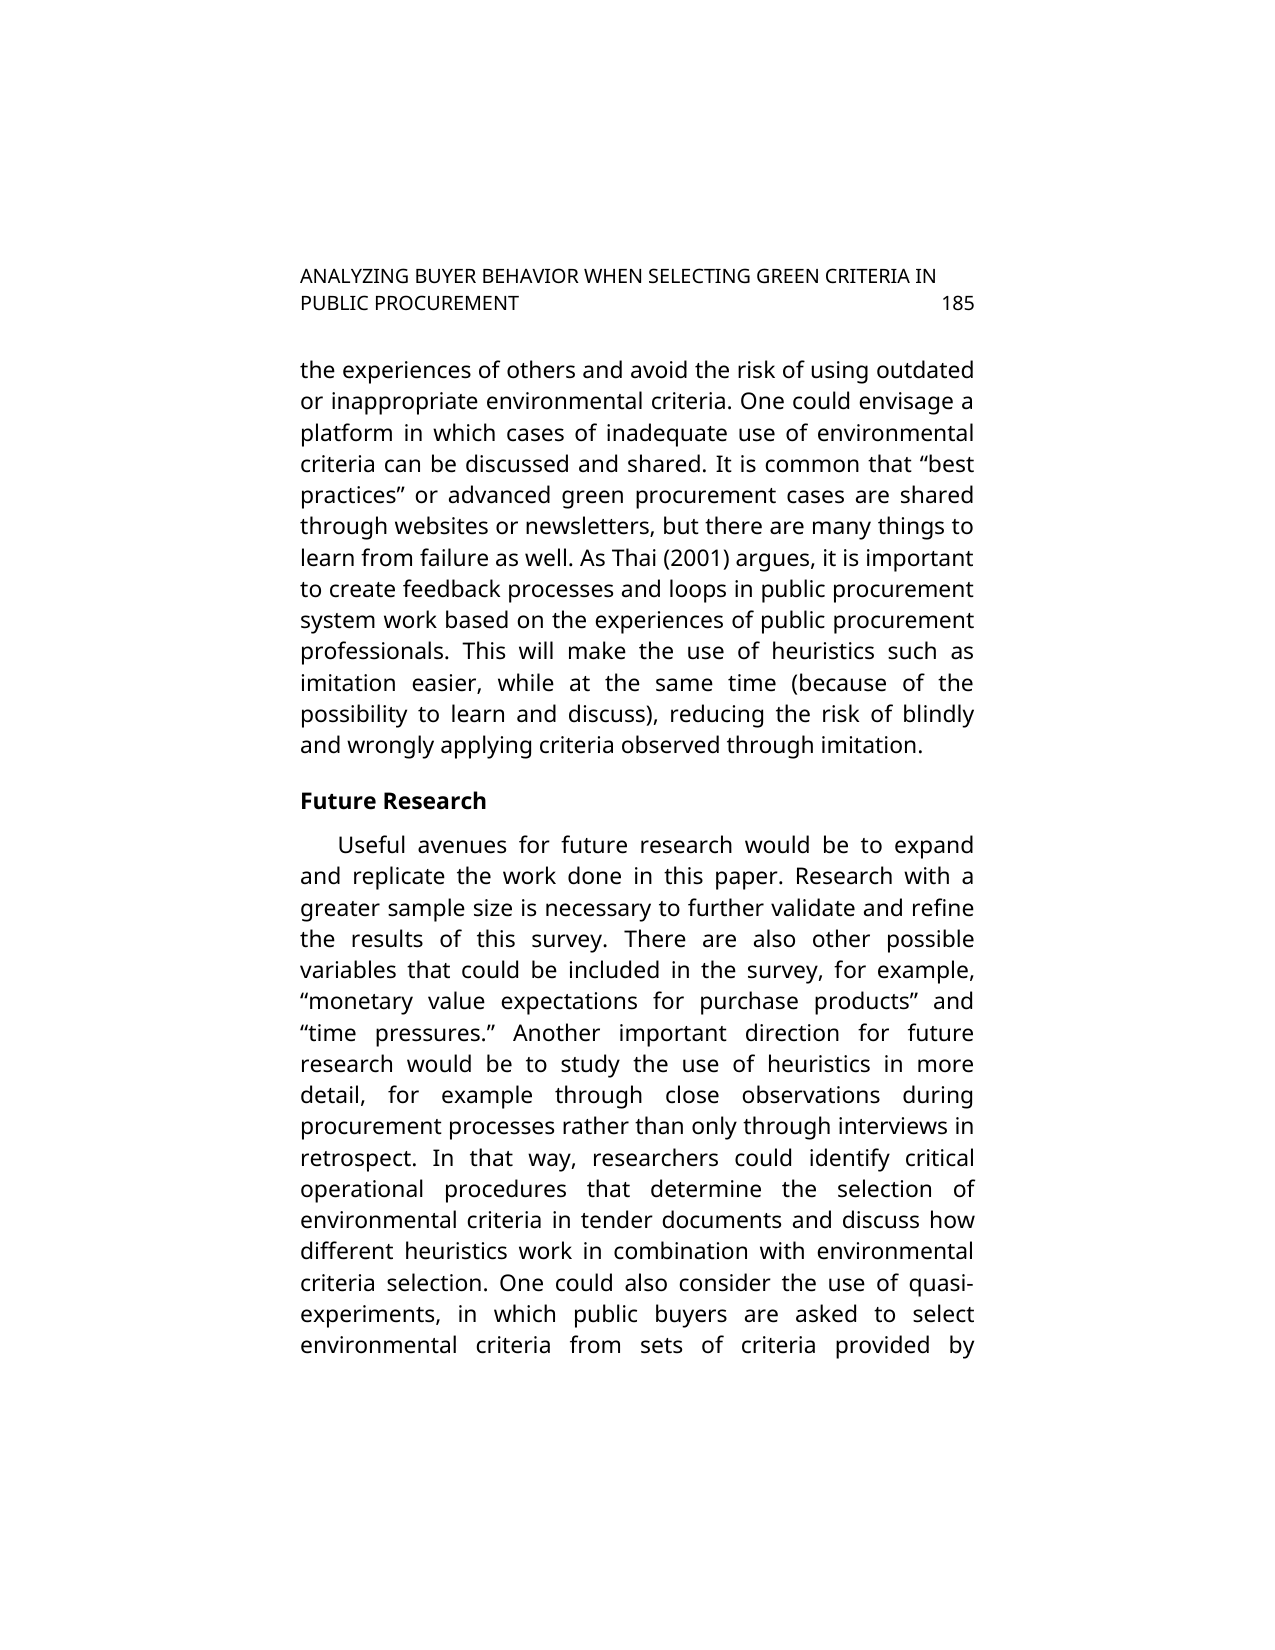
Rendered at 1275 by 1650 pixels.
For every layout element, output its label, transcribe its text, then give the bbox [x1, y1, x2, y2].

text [300, 829, 975, 1360]
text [300, 354, 975, 760]
text Future Research [300, 785, 975, 816]
